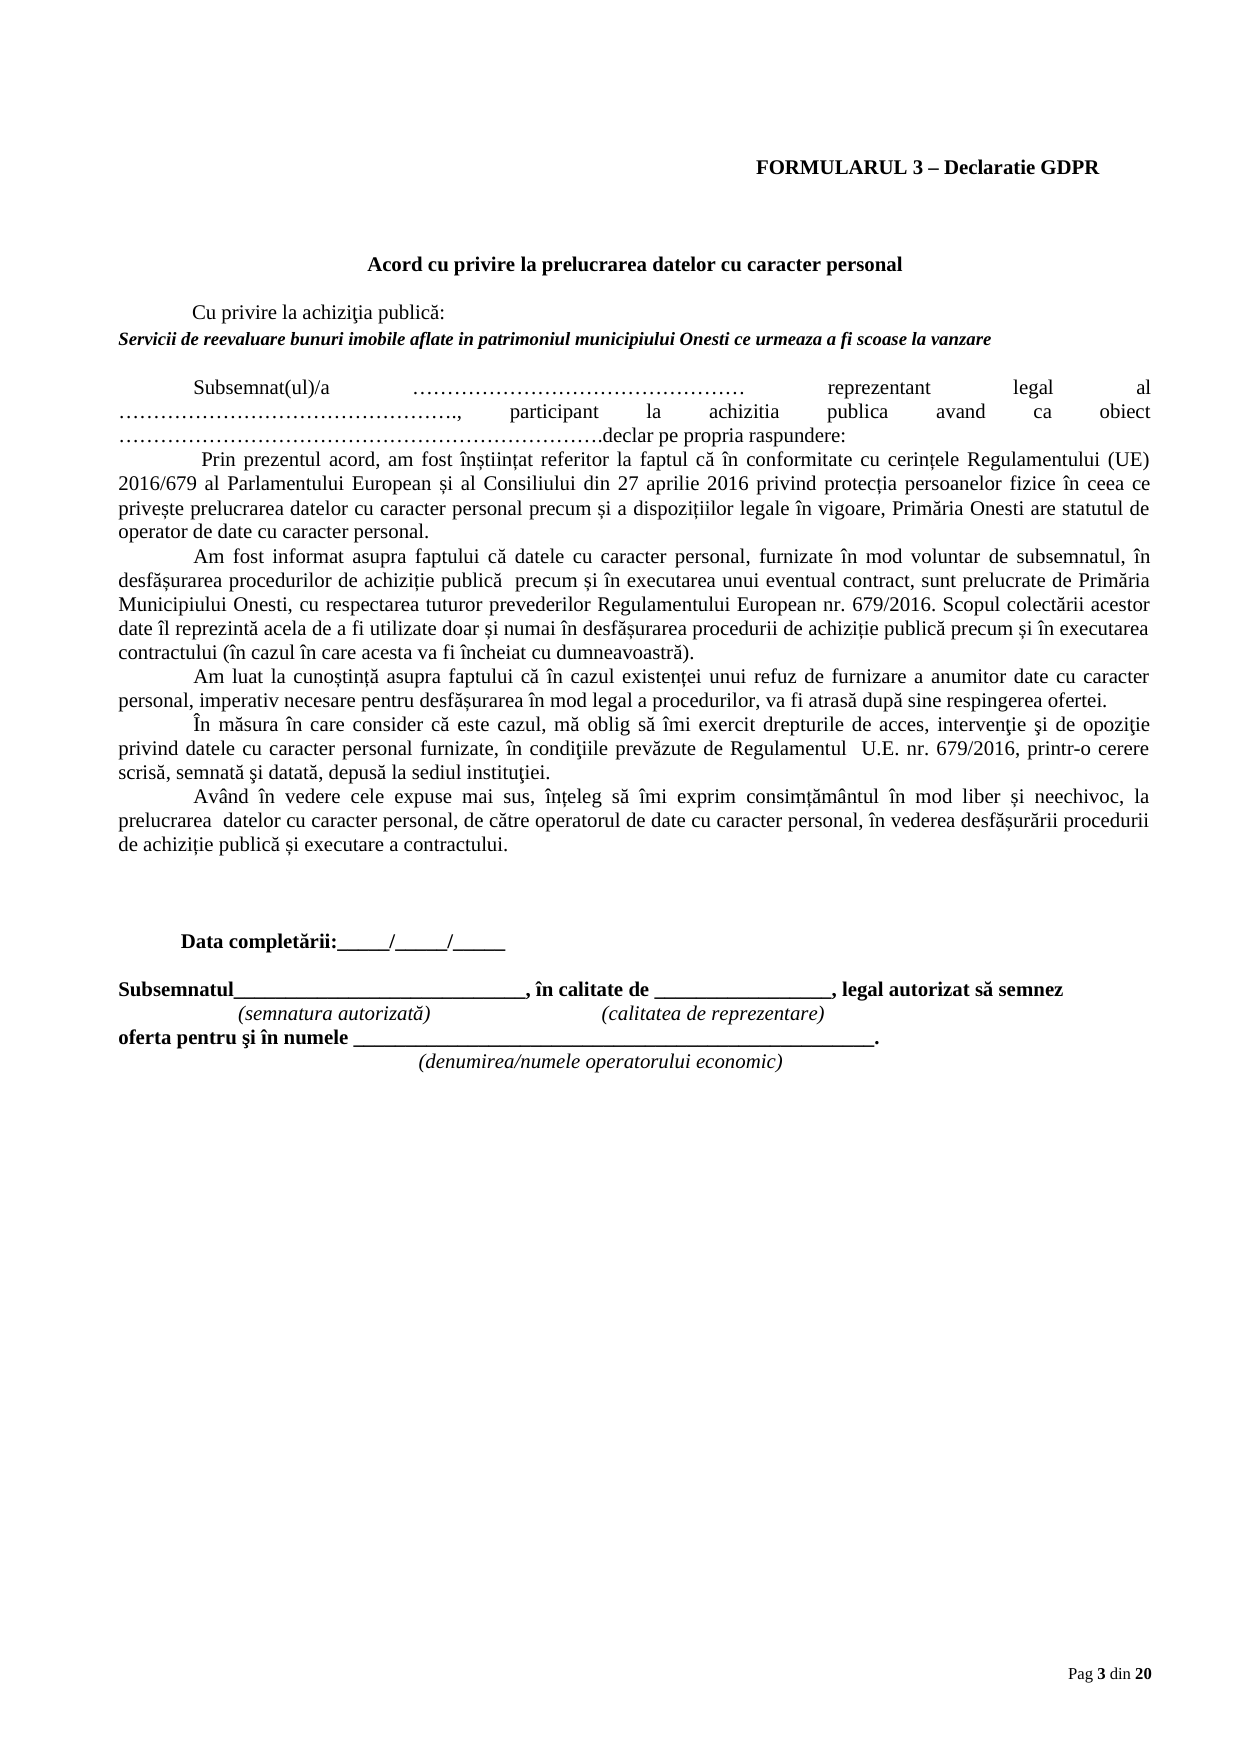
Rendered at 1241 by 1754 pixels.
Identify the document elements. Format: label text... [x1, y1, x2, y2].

text Subsemnatul____________________________, în calitate de _________________, legal autorizat să semnez [118, 977, 1152, 1001]
text Am luat la cunoștință asupra faptului că în cazul existenței unui refuz de furnizare a anumitor date cu caracter personal, imperativ necesare pentru desfășurarea în mod legal a procedurilor, va fi atrasă după sine respingerea ofertei. [118, 664, 1152, 712]
text (semnatura autorizată) (calitatea de reprezentare) [118, 1001, 1152, 1025]
text Cu privire la achiziţia publică: [118, 300, 1152, 324]
text Acord cu privire la prelucrarea datelor cu caracter personal [118, 252, 1152, 276]
text oferta pentru şi în numele __________________________________________________. [118, 1025, 1152, 1049]
text În măsura în care consider că este cazul, mă oblig să îmi exercit drepturile de acces, intervenţie şi de opoziţie privind datele cu caracter personal furnizate, în condiţiile prevăzute de Regulamentul U.E. nr. 679/2016, printr-o cerere scrisă, semnată şi datată, depusă la sediul instituţiei. [118, 712, 1152, 784]
text (denumirea/numele operatorului economic) [118, 1049, 1152, 1073]
text Având în vedere cele expuse mai sus, înțeleg să îmi exprim consimțământul în mod liber și neechivoc, la prelucrarea datelor cu caracter personal, de către operatorul de date cu caracter personal, în vederea desfășurării procedurii de achiziție publică și executare a contractului. [118, 784, 1152, 856]
text Am fost informat asupra faptului că datele cu caracter personal, furnizate în mod voluntar de subsemnatul, în desfășurarea procedurilor de achiziție publică precum și în executarea unui eventual contract, sunt prelucrate de Primăria Municipiului Onesti, cu respectarea tuturor prevederilor Regulamentului European nr. 679/2016. Scopul colectării acestor date îl reprezintă acela de a fi utilizate doar și numai în desfășurarea procedurii de achiziție publică precum și în executarea contractului (în cazul în care acesta va fi încheiat cu dumneavoastră). [118, 543, 1152, 664]
text Subsemnat(ul)/a ………………………………………… reprezentant legal al …………………………………………., participant la achizitia publica avand ca obiect …………………………………………………………….declar pe propria raspundere: [118, 375, 1152, 447]
text Data completării:_____/_____/_____ [118, 928, 1152, 953]
text Prin prezentul acord, am fost înștiințat referitor la faptul că în conformitate cu cerințele Regulamentului (UE) 2016/679 al Parlamentului European și al Consiliului din 27 aprilie 2016 privind protecția persoanelor fizice în ceea ce privește prelucrarea datelor cu caracter personal precum și a dispozițiilor legale în vigoare, Primăria Onesti are statutul de operator de date cu caracter personal. [118, 447, 1152, 543]
text FORMULARUL 3 – Declaratie GDPR [99, 155, 1099, 179]
text Servicii de reevaluare bunuri imobile aflate in patrimoniul municipiului Onesti ce urmeaza a fi scoase la vanzare [118, 324, 1152, 351]
